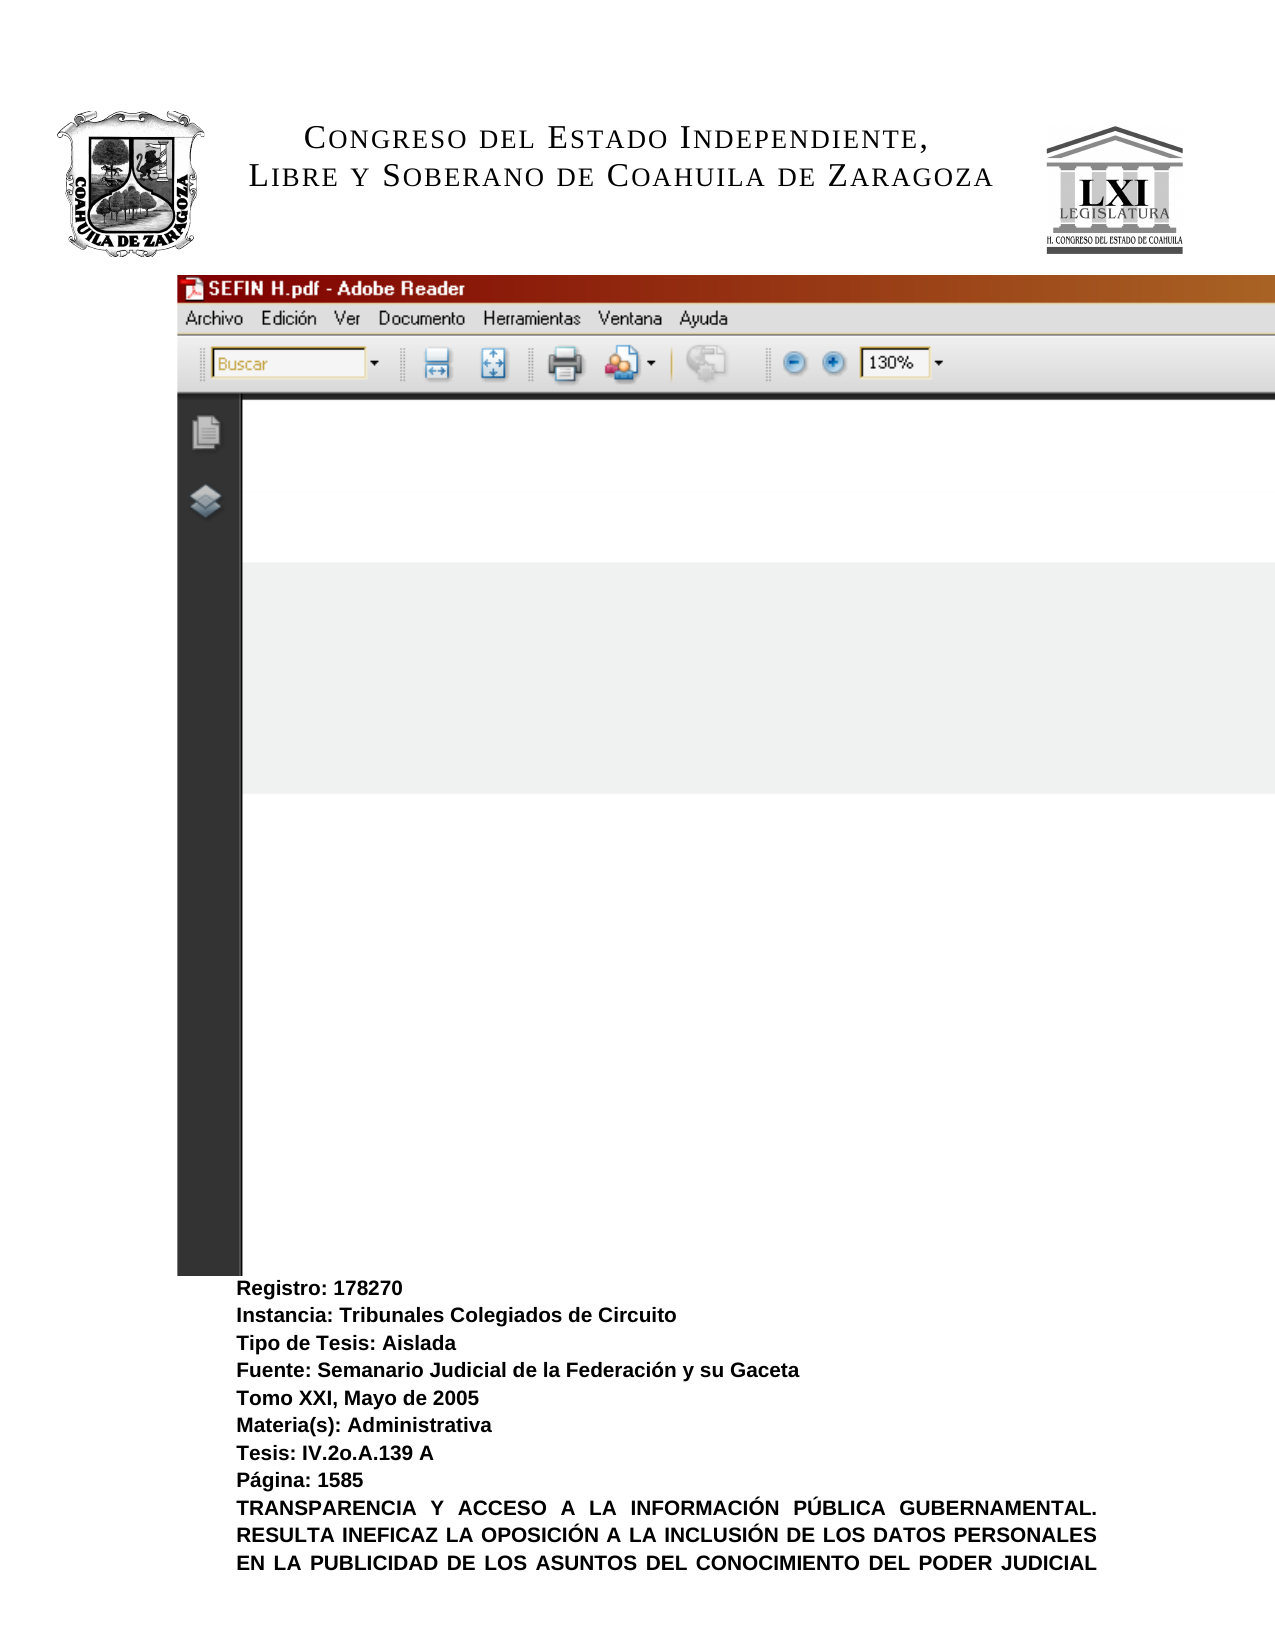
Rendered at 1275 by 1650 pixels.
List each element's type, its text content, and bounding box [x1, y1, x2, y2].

text Registro: 178270 [236, 1276, 1098, 1300]
text Fuente: Semanario Judicial de la Federación y su Gaceta [236, 1358, 1098, 1382]
text Tomo XXI, Mayo de 2005 [236, 1386, 1098, 1410]
text Tipo de Tesis: Aislada [236, 1331, 1098, 1355]
picture [177, 275, 1275, 1276]
picture [56, 111, 205, 257]
text Tesis: IV.2o.A.139 A [236, 1441, 1098, 1465]
text Página: 1585 [236, 1468, 1098, 1492]
text Instancia: Tribunales Colegiados de Circuito [236, 1303, 1098, 1327]
picture [1045, 123, 1183, 257]
text TRANSPARENCIA Y ACCESO A LA INFORMACIÓN PÚBLICA GUBERNAMENTAL. RESULTA INEFICAZ LA OPOSICIÓN A LA INCLUSIÓN DE LOS DATOS PERSONALES EN LA PUBLICIDAD DE LOS ASUNTOS DEL CONOCIMIENTO DEL PODER JUDICIAL DE LA FEDERACIÓN, CUANDO AQUÉLLOS NO REVISTAN LA CARACTERÍSTICA DE RESERVADOS, DE CONFORMIDAD CON EL ARTÍCULO 13, FRACCIÓN IV, DE LA LEY FEDERAL RELATIVA. [236, 1496, 1098, 1575]
text Materia(s): Administrativa [236, 1413, 1098, 1437]
